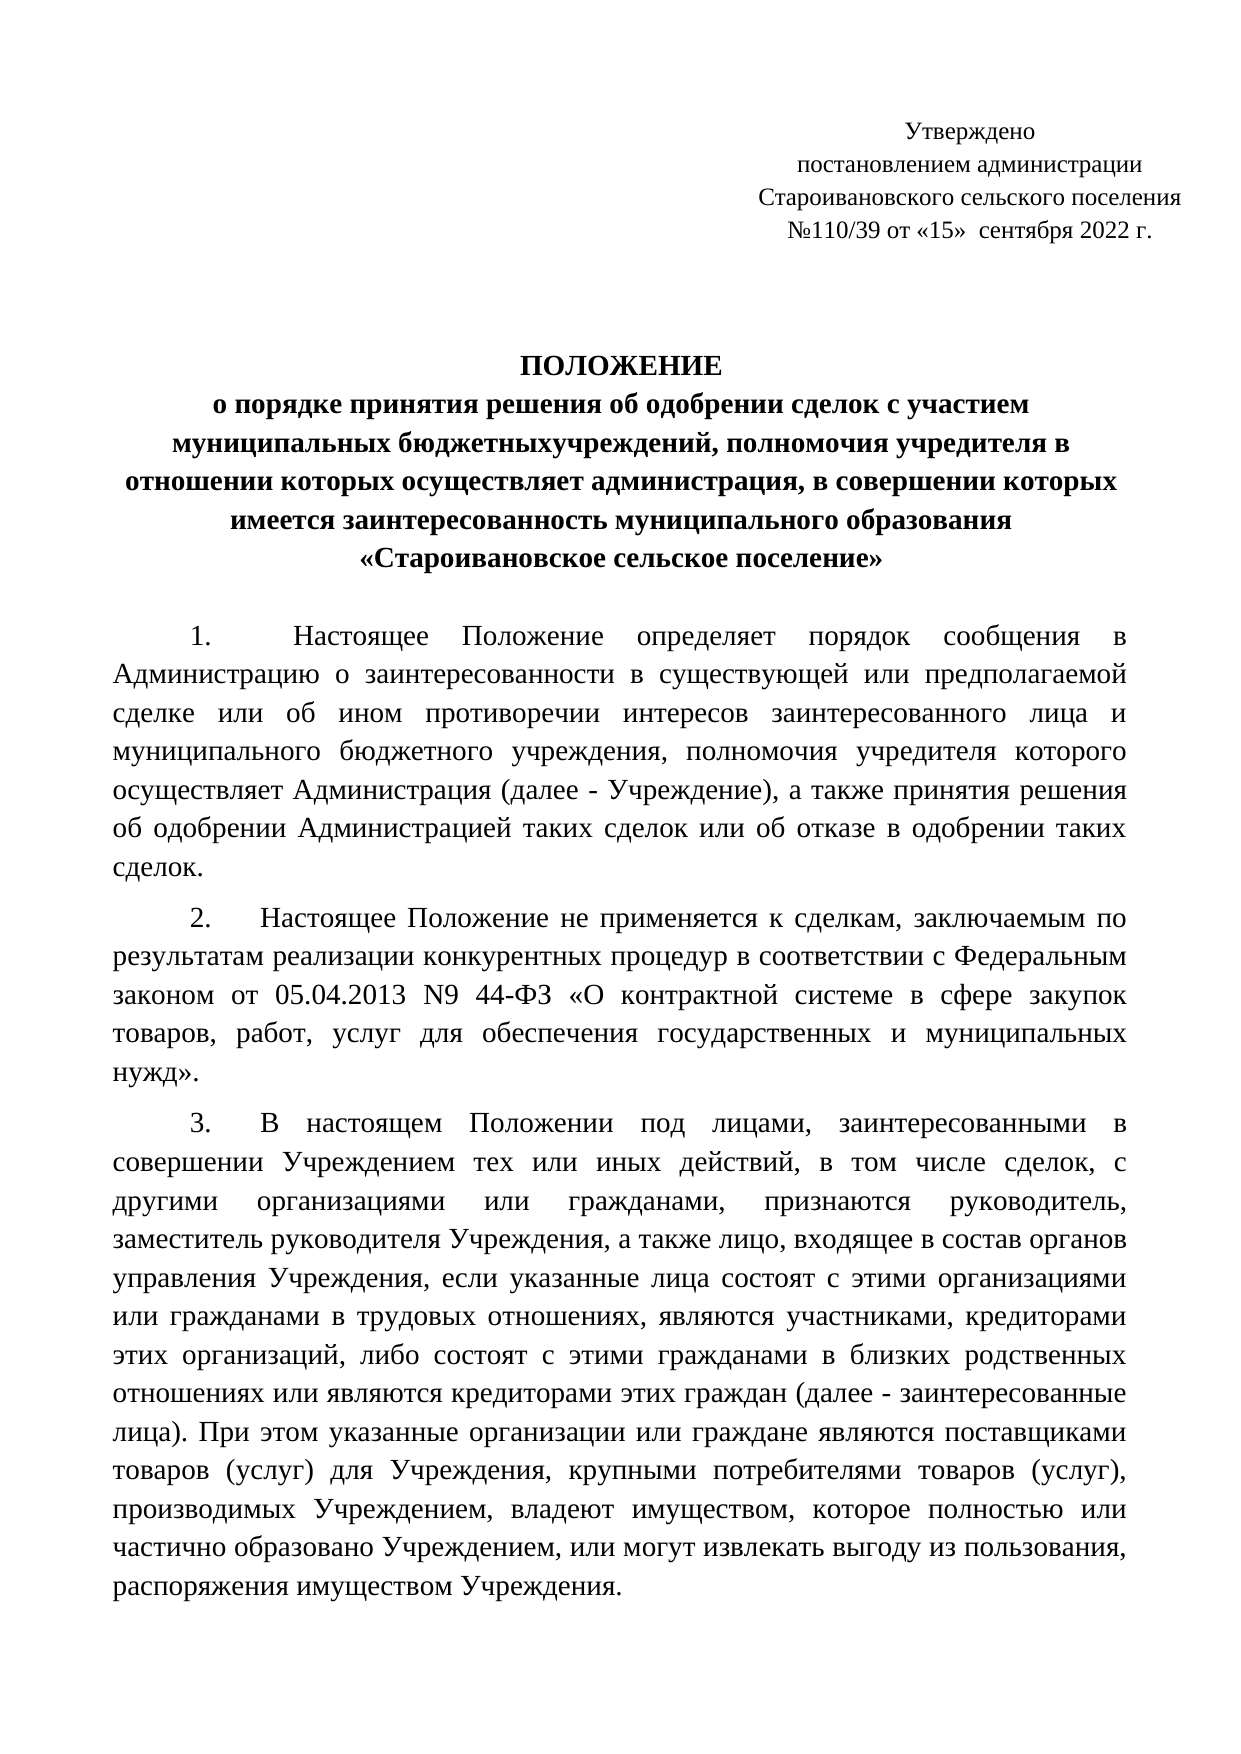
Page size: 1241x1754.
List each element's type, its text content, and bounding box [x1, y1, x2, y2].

list Настоящее Положение не применяется к сделкам, заключаемым по результатам реализации конкурентных процедур в соответствии с Федеральным законом от 05.04.2013 N9 44-ФЗ «О контрактной системе в сфере закупок товаров, работ, услуг для обеспечения государственных и муниципальных нужд». [112, 900, 1128, 1088]
text ПОЛОЖЕНИЕ о порядке принятия решения об одобрении сделок с участием муниципальных бюджетныхучреждений, полномочия учредителя в отношении которых осуществляет администрация, в совершении которых имеется заинтересованность муниципального образования «Староивановское сельское поселение» [114, 348, 1128, 574]
text постановлением администрации Староивановского сельского поселения [733, 149, 1206, 211]
text №110/39 от «15» сентября 2022 г. [733, 215, 1206, 243]
list В настоящем Положении под лицами, заинтересованными в совершении Учреждением тех или иных действий, в том числе сделок, с другими организациями или гражданами, признаются руководитель, заместитель руководителя Учреждения, а также лицо, входящее в состав органов управления Учреждения, если указанные лица состоят с этими организациями или гражданами в трудовых отношениях, являются участниками, кредиторами этих организаций, либо состоят с этими гражданами в близких родственных отношениях или являются кредиторами этих граждан (далее - заинтересованные лица). При этом указанные организации или граждане являются поставщиками товаров (услуг) для Учреждения, крупными потребителями товаров (услуг), производимых Учреждением, владеют имуществом, которое полностью или частично образовано Учреждением, или могут извлекать выгоду из пользования, распоряжения имуществом Учреждения. [112, 1106, 1128, 1602]
text Утверждено [733, 116, 1206, 144]
list Настоящее Положение определяет порядок сообщения в Администрацию о заинтересованности в существующей или предполагаемой сделке или об ином противоречии интересов заинтересованного лица и муниципального бюджетного учреждения, полномочия учредителя которого осуществляет Администрация (далее - Учреждение), а также принятия решения об одобрении Администрацией таких сделок или об отказе в одобрении таких сделок. [112, 618, 1128, 882]
